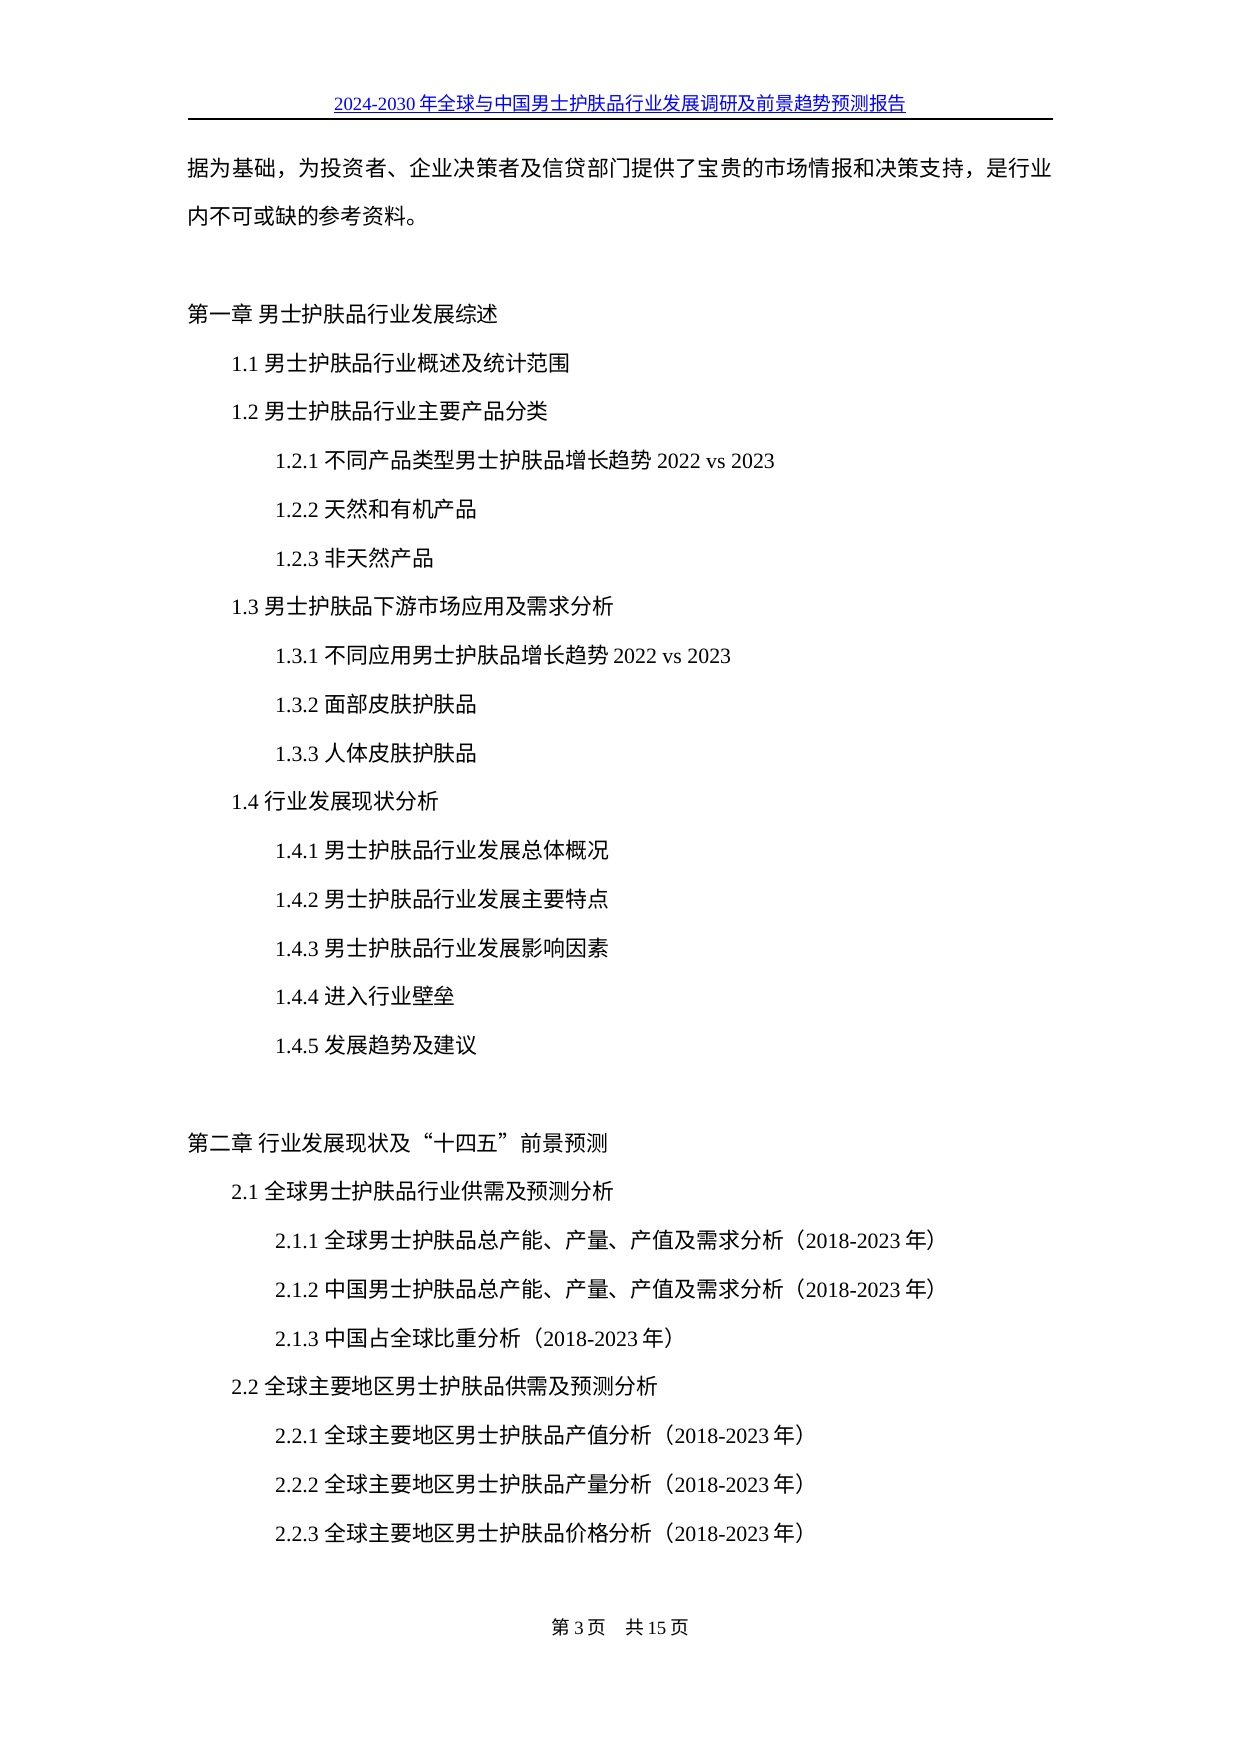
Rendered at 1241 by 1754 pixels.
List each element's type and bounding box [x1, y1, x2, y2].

text [187, 150, 1053, 1548]
